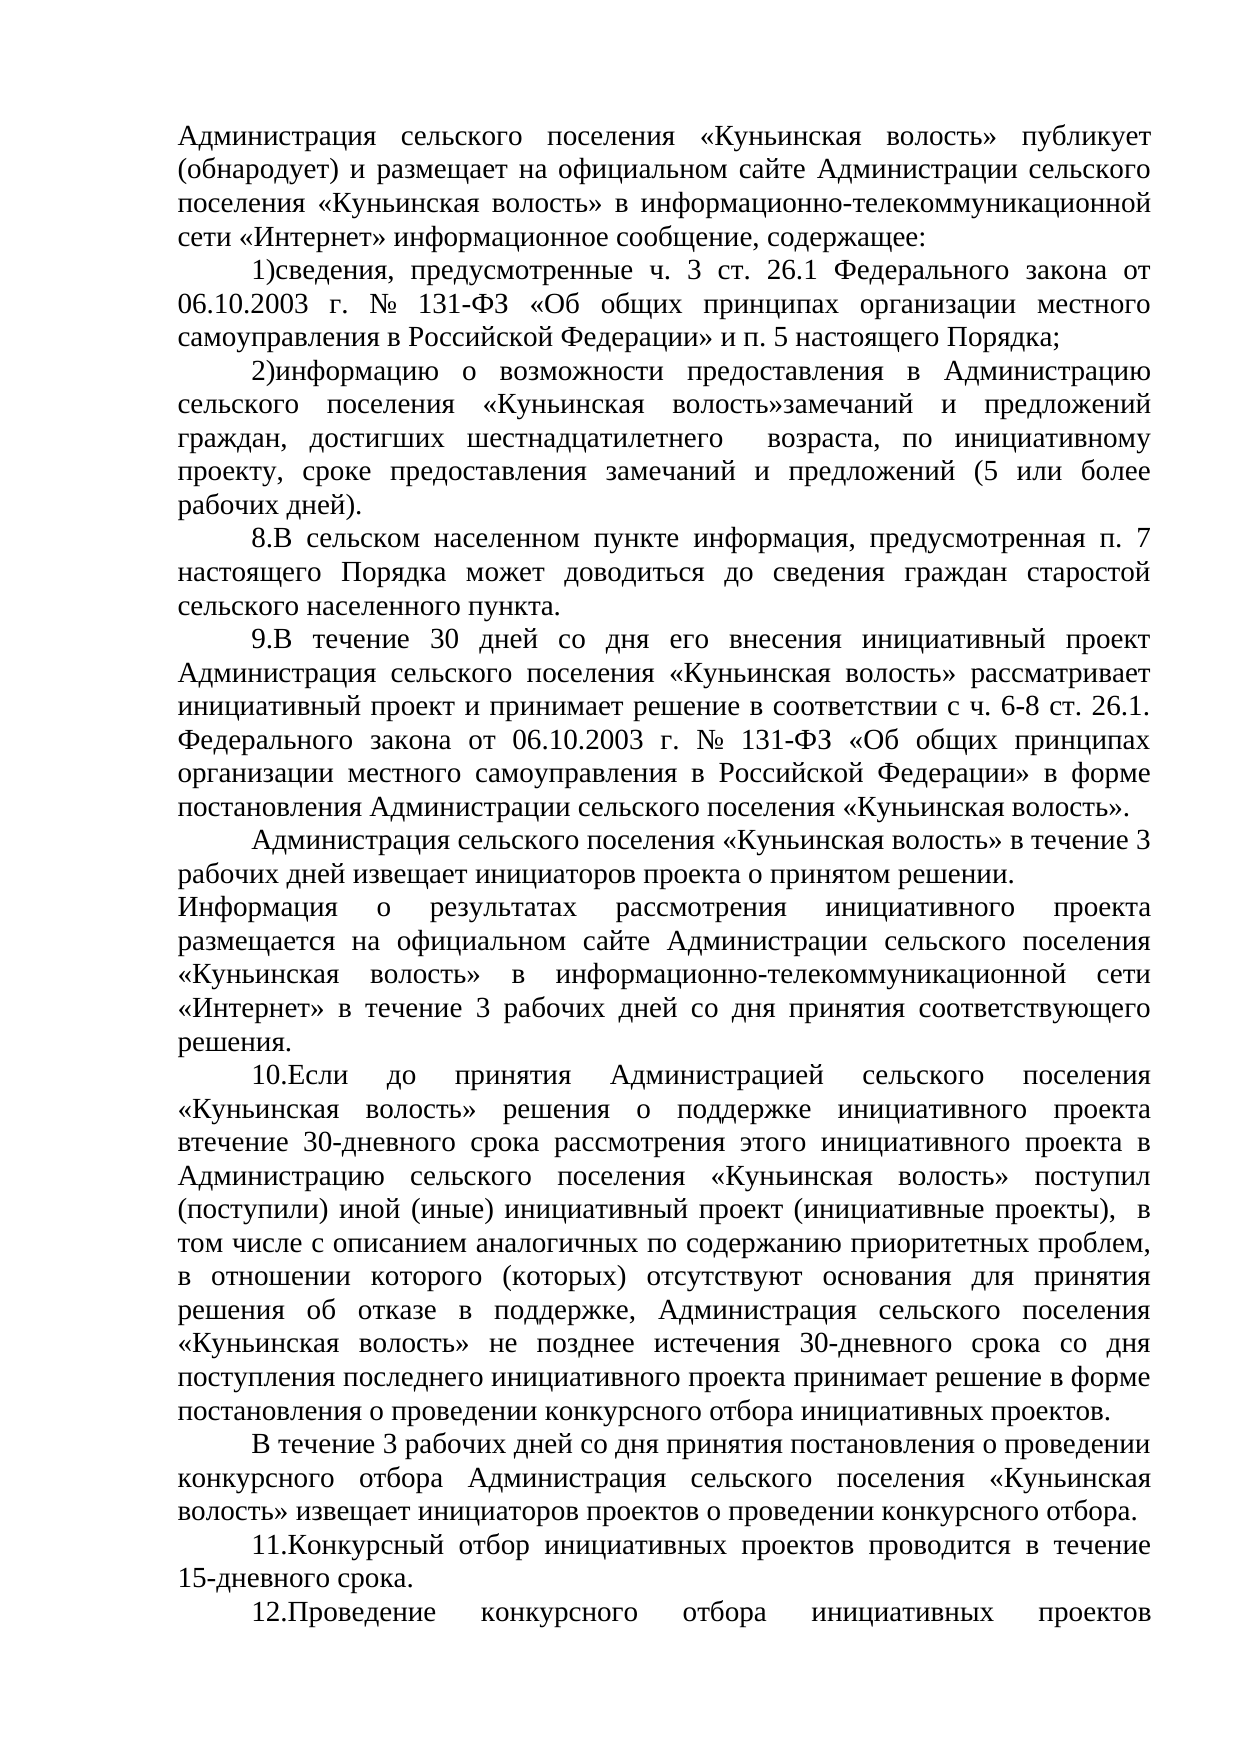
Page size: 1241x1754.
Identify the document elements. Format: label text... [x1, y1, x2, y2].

text Информация о результатах рассмотрения инициативного проекта размещается на официальном сайте Администрации сельского поселения «Куньинская волость» в информационно-телекоммуникационной сети «Интернет» в течение 3 рабочих дней со дня принятия соответствующего решения. [177, 889, 1152, 1057]
text 2)информацию о возможности предоставления в Администрацию сельского поселения «Куньинская волость»замечаний и предложений граждан, достигших шестнадцатилетнего возраста, по инициативному проекту, сроке предоставления замечаний и предложений (5 или более рабочих дней). [177, 353, 1152, 521]
text 11.Конкурсный отбор инициативных проектов проводится в течение 15-дневного срока. [177, 1527, 1152, 1594]
text 1)сведения, предусмотренные ч. 3 ст. 26.1 Федерального закона от 06.10.2003 г. № 131-ФЗ «Об общих принципах организации местного самоуправления в Российской Федерации» и п. 5 настоящего Порядка; [177, 252, 1152, 353]
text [177, 1594, 1152, 1627]
text 8.В сельском населенном пункте информация, предусмотренная п. 7 настоящего Порядка может доводиться до сведения граждан старостой сельского населенного пункта. [177, 521, 1152, 621]
text Администрация сельского поселения «Куньинская волость» в течение 3 рабочих дней извещает инициаторов проекта о принятом решении. [177, 822, 1152, 889]
text В течение 3 рабочих дней со дня принятия постановления о проведении конкурсного отбора Администрация сельского поселения «Куньинская волость» извещает инициаторов проектов о проведении конкурсного отбора. [177, 1426, 1152, 1527]
text 9.В течение 30 дней со дня его внесения инициативный проект Администрация сельского поселения «Куньинская волость» рассматривает инициативный проект и принимает решение в соответствии с ч. 6-8 ст. 26.1. Федерального закона от 06.10.2003 г. № 131-ФЗ «Об общих принципах организации местного самоуправления в Российской Федерации» в форме постановления Администрации сельского поселения «Куньинская волость». [177, 621, 1152, 822]
text 10.Если до принятия Администрацией сельского поселения «Куньинская волость» решения о поддержке инициативного проекта втечение 30-дневного срока рассмотрения этого инициативного проекта в Администрацию сельского поселения «Куньинская волость» поступил (поступили) иной (иные) инициативный проект (инициативные проекты), в том числе с описанием аналогичных по содержанию приоритетных проблем, в отношении которого (которых) отсутствуют основания для принятия решения об отказе в поддержке, Администрация сельского поселения «Куньинская волость» не позднее истечения 30-дневного срока со дня поступления последнего инициативного проекта принимает решение в форме постановления о проведении конкурсного отбора инициативных проектов. [177, 1057, 1152, 1426]
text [177, 118, 1152, 252]
